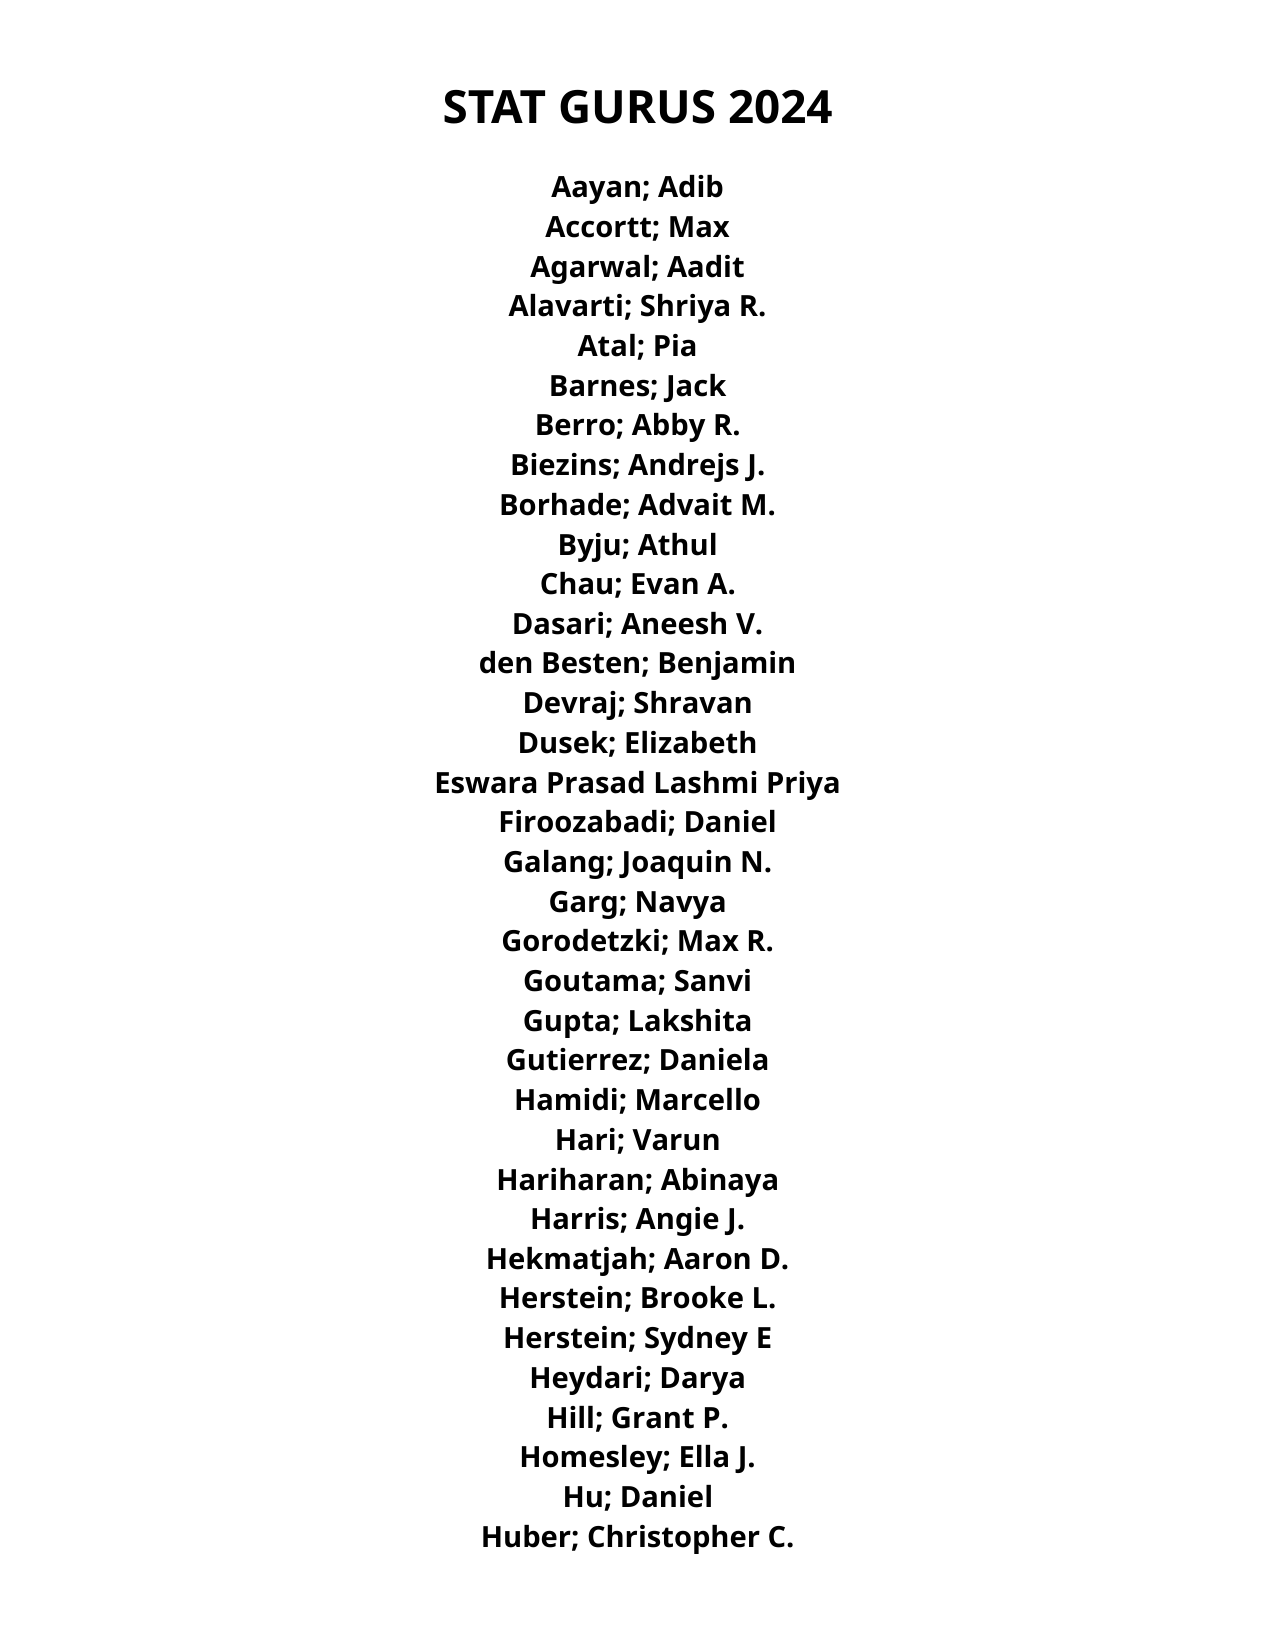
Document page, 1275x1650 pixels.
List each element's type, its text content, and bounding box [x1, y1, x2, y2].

text Goutama; Sanvi [75, 960, 1200, 1000]
text Herstein; Brooke L. [75, 1278, 1200, 1317]
text Accortt; Max [75, 206, 1200, 246]
text Biezins; Andrejs J. [75, 444, 1200, 484]
text Dusek; Elizabeth [75, 722, 1200, 762]
text Harris; Angie J. [75, 1198, 1200, 1238]
text Gutierrez; Daniela [75, 1040, 1200, 1079]
text Agarwal; Aadit [75, 246, 1200, 286]
text Galang; Joaquin N. [75, 841, 1200, 881]
text Borhade; Advait M. [75, 484, 1200, 524]
text Hamidi; Marcello [75, 1079, 1200, 1119]
text Chau; Evan A. [75, 563, 1200, 603]
text Dasari; Aneesh V. [75, 603, 1200, 643]
text Firoozabadi; Daniel [75, 802, 1200, 841]
text Hariharan; Abinaya [75, 1159, 1200, 1198]
text Herstein; Sydney E [75, 1317, 1200, 1357]
text Heydari; Darya [75, 1357, 1200, 1397]
text Hill; Grant P. [75, 1397, 1200, 1437]
text Barnes; Jack [75, 365, 1200, 405]
text Alavarti; Shriya R. [75, 286, 1200, 325]
text Hari; Varun [75, 1119, 1200, 1159]
text Berro; Abby R. [75, 405, 1200, 444]
text Eswara Prasad Lashmi Priya [75, 762, 1200, 802]
text Atal; Pia [75, 325, 1200, 365]
text Huber; Christopher C. [75, 1516, 1200, 1556]
text Garg; Navya [75, 881, 1200, 921]
text Aayan; Adib [75, 167, 1200, 206]
text Gorodetzki; Max R. [75, 921, 1200, 960]
text Gupta; Lakshita [75, 1000, 1200, 1040]
text Homesley; Ella J. [75, 1437, 1200, 1476]
text den Besten; Benjamin [75, 643, 1200, 682]
text Hekmatjah; Aaron D. [75, 1238, 1200, 1278]
text Byju; Athul [75, 524, 1200, 563]
text Hu; Daniel [75, 1476, 1200, 1516]
text STAT GURUS 2024 [75, 75, 1200, 137]
text Devraj; Shravan [75, 682, 1200, 722]
